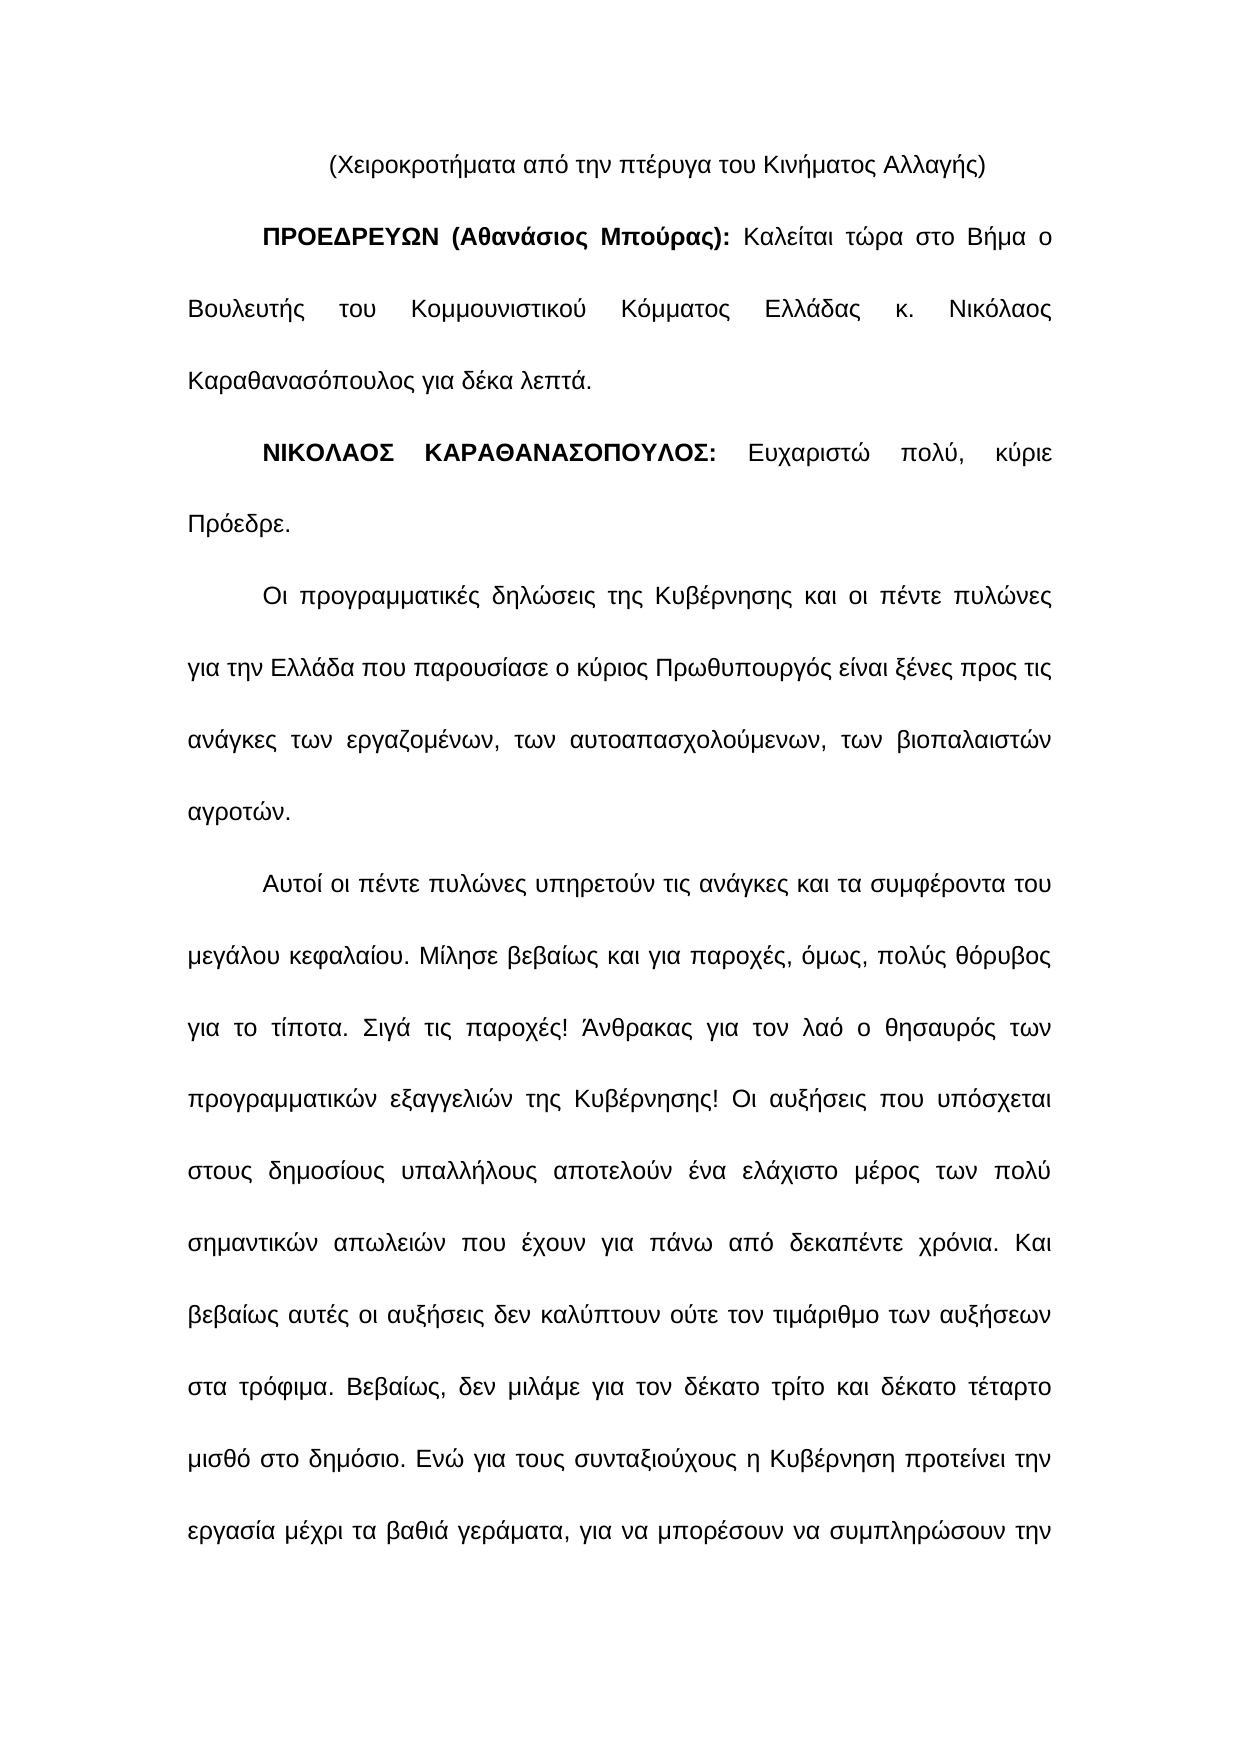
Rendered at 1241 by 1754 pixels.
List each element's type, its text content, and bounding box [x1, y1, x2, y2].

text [187, 869, 1053, 1544]
text (Χειροκροτήματα από την πτέρυγα του Κινήματος Αλλαγής) [187, 150, 1053, 179]
text ΠΡΟΕΔΡΕΥΩΝ (Αθανάσιος Μπούρας): Καλείται τώρα στο Βήμα ο Βουλευτής του Κομμουνιστικού Κόμματος Ελλάδας κ. Νικόλαος Καραθανασόπουλος για δέκα λεπτά. [187, 222, 1053, 394]
text ΝΙΚΟΛΑΟΣ ΚΑΡΑΘΑΝΑΣΟΠΟΥΛΟΣ: Ευχαριστώ πολύ, κύριε Πρόεδρε. [187, 437, 1053, 538]
text Οι προγραμματικές δηλώσεις της Κυβέρνησης και οι πέντε πυλώνες για την Ελλάδα που παρουσίασε ο κύριος Πρωθυπουργός είναι ξένες προς τις ανάγκες των εργαζομένων, των αυτοαπασχολούμενων, των βιοπαλαιστών αγροτών. [187, 581, 1053, 826]
